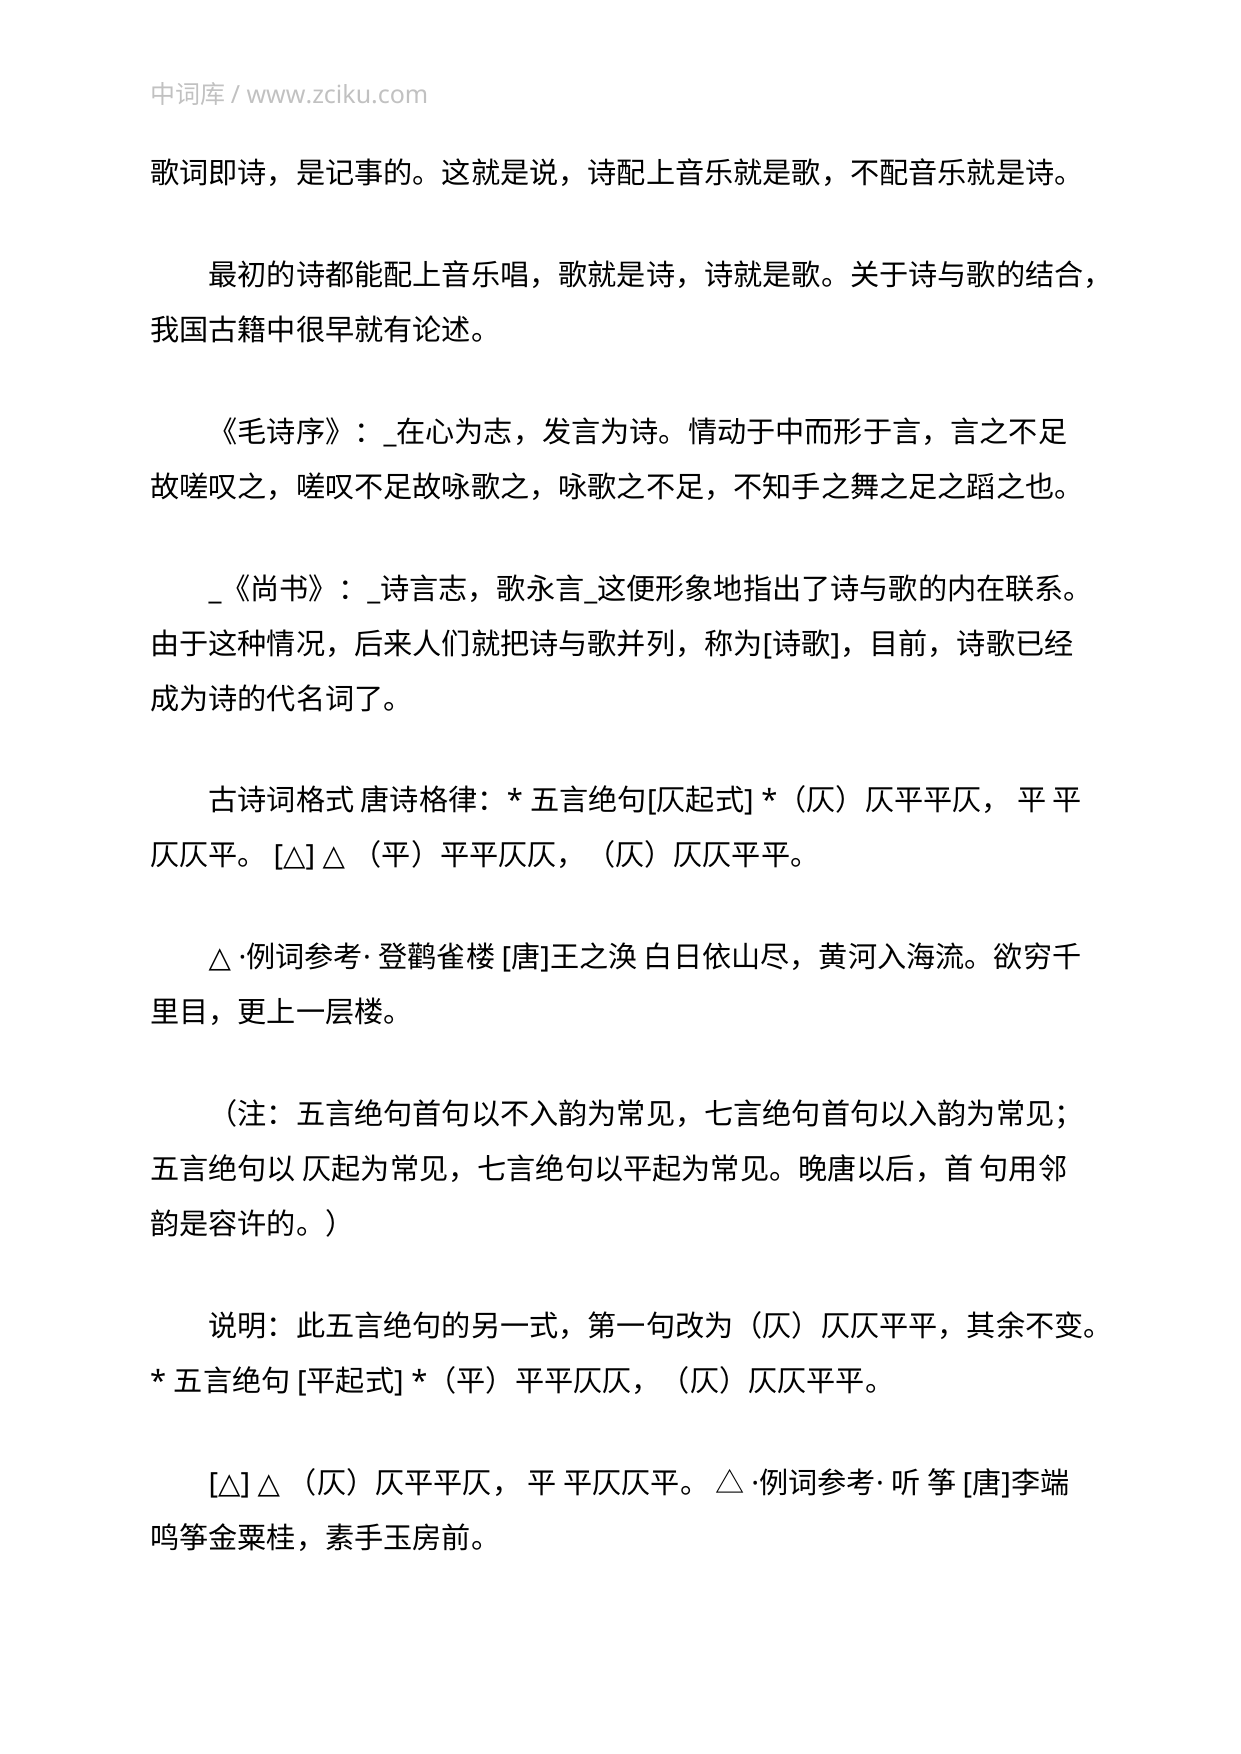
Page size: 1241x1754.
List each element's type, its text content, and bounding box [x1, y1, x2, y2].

text _《尚书》：_诗言志，歌永言_这便形象地指出了诗与歌的内在联系。由于这种情况，后来人们就把诗与歌并列，称为[诗歌]，目前，诗歌已经成为诗的代名词了。 [150, 565, 1090, 717]
text [△] △ （仄）仄平平仄， 平 平仄仄平。 △ ·例词参考· 听 筝 [唐]李端 鸣筝金粟桂，素手玉房前。 [150, 1459, 1090, 1556]
text △ ·例词参考· 登鹳雀楼 [唐]王之涣 白日依山尽，黄河入海流。欲穷千里目，更上一层楼。 [150, 934, 1090, 1031]
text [150, 150, 1090, 192]
text 《毛诗序》：_在心为志，发言为诗。情动于中而形于言，言之不足故嗟叹之，嗟叹不足故咏歌之，咏歌之不足，不知手之舞之足之蹈之也。 [150, 408, 1090, 506]
text 古诗词格式 唐诗格律：* 五言绝句[仄起式] *（仄）仄平平仄， 平 平仄仄平。 [△] △ （平）平平仄仄，（仄）仄仄平平。 [150, 777, 1090, 874]
text （注：五言绝句首句以不入韵为常见，七言绝句首句以入韵为常见；五言绝句以 仄起为常见，七言绝句以平起为常见。晚唐以后，首 句用邻韵是容许的。） [150, 1091, 1090, 1243]
text 说明：此五言绝句的另一式，第一句改为（仄）仄仄平平，其余不变。* 五言绝句 [平起式] *（平）平平仄仄，（仄）仄仄平平。 [150, 1302, 1090, 1399]
text 最初的诗都能配上音乐唱，歌就是诗，诗就是歌。关于诗与歌的结合，我国古籍中很早就有论述。 [150, 252, 1090, 349]
